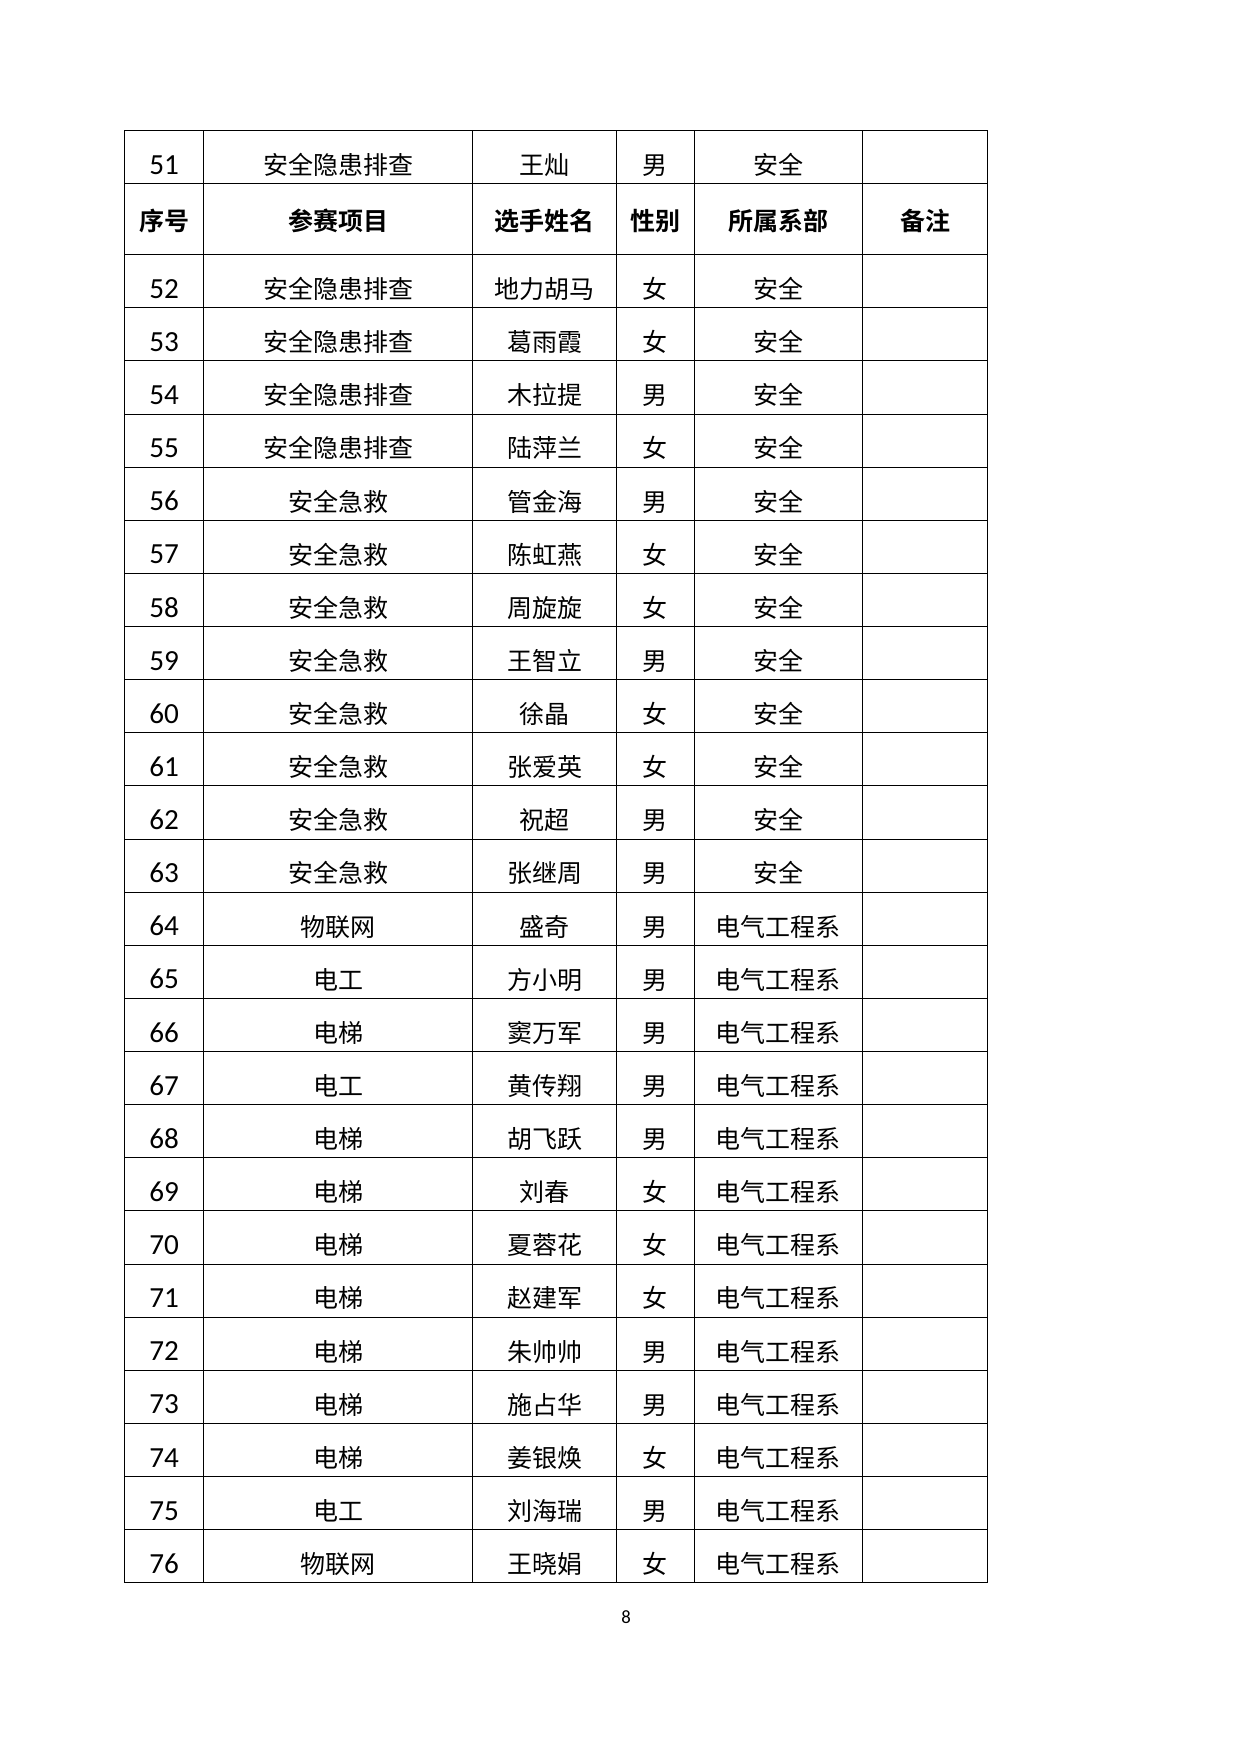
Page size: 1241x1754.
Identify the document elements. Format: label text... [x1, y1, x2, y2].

table_cell 安全 [695, 680, 862, 732]
table_cell 电气工程系 [695, 999, 862, 1051]
table_cell 女 [617, 1158, 694, 1210]
table_cell 安全急救 [204, 786, 472, 838]
table_cell 葛雨霞 [473, 308, 616, 360]
table_cell 管金海 [473, 468, 616, 520]
table_cell 57 [125, 521, 203, 573]
table_cell 电气工程系 [695, 946, 862, 998]
table_cell 物联网 [204, 1530, 472, 1582]
table_cell [863, 415, 987, 467]
table_cell 电气工程系 [695, 1318, 862, 1370]
table_cell [863, 1318, 987, 1370]
table_cell 胡飞跃 [473, 1105, 616, 1157]
table_cell 电梯 [204, 1158, 472, 1210]
table_cell 男 [617, 786, 694, 838]
table_cell [863, 1477, 987, 1529]
table_cell 51 [125, 131, 203, 183]
table_cell 62 [125, 786, 203, 838]
table_cell 电气工程系 [695, 893, 862, 945]
table_cell 女 [617, 574, 694, 626]
table_cell 性别 [617, 184, 694, 254]
table_cell 刘海瑞 [473, 1477, 616, 1529]
table_cell 电梯 [204, 1211, 472, 1263]
table_cell 王晓娟 [473, 1530, 616, 1582]
table_cell 安全 [695, 255, 862, 307]
table_cell 男 [617, 468, 694, 520]
table_cell 安全隐患排查 [204, 255, 472, 307]
table_cell [863, 1371, 987, 1423]
table_cell 男 [617, 1052, 694, 1104]
table_cell 67 [125, 1052, 203, 1104]
table_cell [863, 1424, 987, 1476]
table_cell 电气工程系 [695, 1371, 862, 1423]
table_cell 参赛项目 [204, 184, 472, 254]
table_cell 施占华 [473, 1371, 616, 1423]
table_cell 59 [125, 627, 203, 679]
table_cell 赵建军 [473, 1265, 616, 1317]
table_cell 电气工程系 [695, 1424, 862, 1476]
table_cell 朱帅帅 [473, 1318, 616, 1370]
table_cell 电气工程系 [695, 1105, 862, 1157]
table_cell 60 [125, 680, 203, 732]
table_cell [863, 1265, 987, 1317]
table_cell 68 [125, 1105, 203, 1157]
table_cell 安全 [695, 574, 862, 626]
table_cell 男 [617, 1105, 694, 1157]
table_cell [863, 627, 987, 679]
table_cell 祝超 [473, 786, 616, 838]
table_cell 陈虹燕 [473, 521, 616, 573]
table_cell 电气工程系 [695, 1158, 862, 1210]
table_cell 王智立 [473, 627, 616, 679]
table_cell 序号 [125, 184, 203, 254]
table_cell 男 [617, 627, 694, 679]
table_cell 女 [617, 415, 694, 467]
table_cell 电梯 [204, 1318, 472, 1370]
table_cell 盛奇 [473, 893, 616, 945]
table_cell 男 [617, 893, 694, 945]
table_cell 76 [125, 1530, 203, 1582]
table_cell 安全 [695, 627, 862, 679]
table_cell 安全急救 [204, 521, 472, 573]
table_cell [863, 733, 987, 785]
table_cell 女 [617, 1265, 694, 1317]
table_cell 安全 [695, 468, 862, 520]
table_cell 电梯 [204, 1105, 472, 1157]
table_cell [863, 946, 987, 998]
table_cell [863, 468, 987, 520]
table_cell 男 [617, 131, 694, 183]
table_cell 64 [125, 893, 203, 945]
table_cell 电气工程系 [695, 1052, 862, 1104]
table_cell 男 [617, 999, 694, 1051]
table_cell 55 [125, 415, 203, 467]
table_cell 安全 [695, 733, 862, 785]
table_cell 52 [125, 255, 203, 307]
table_cell 安全 [695, 786, 862, 838]
table_cell [863, 131, 987, 183]
table_cell 安全急救 [204, 680, 472, 732]
table_cell 女 [617, 680, 694, 732]
table_cell 张继周 [473, 840, 616, 892]
table_cell 电梯 [204, 1265, 472, 1317]
table_cell 58 [125, 574, 203, 626]
table_cell 电梯 [204, 1424, 472, 1476]
table_cell 电工 [204, 1052, 472, 1104]
table_cell 安全 [695, 415, 862, 467]
table_cell 安全急救 [204, 733, 472, 785]
table_cell 男 [617, 1371, 694, 1423]
table_cell 窦万军 [473, 999, 616, 1051]
table_cell 安全急救 [204, 627, 472, 679]
table_cell 电梯 [204, 1371, 472, 1423]
table_cell 所属系部 [695, 184, 862, 254]
table_cell [863, 521, 987, 573]
table_cell 方小明 [473, 946, 616, 998]
table_cell 66 [125, 999, 203, 1051]
table_cell [863, 999, 987, 1051]
table_cell 安全 [695, 131, 862, 183]
table_cell [863, 308, 987, 360]
table_cell [863, 1211, 987, 1263]
table_cell 女 [617, 1211, 694, 1263]
table_cell [863, 680, 987, 732]
table_cell 安全 [695, 361, 862, 413]
table_cell 电工 [204, 946, 472, 998]
table_cell 女 [617, 521, 694, 573]
table_cell 电气工程系 [695, 1530, 862, 1582]
table_cell 65 [125, 946, 203, 998]
table_cell 安全隐患排查 [204, 361, 472, 413]
table_cell 姜银焕 [473, 1424, 616, 1476]
table_cell 木拉提 [473, 361, 616, 413]
table_cell 电气工程系 [695, 1211, 862, 1263]
table_cell 备注 [863, 184, 987, 254]
table_cell 女 [617, 733, 694, 785]
table_cell 70 [125, 1211, 203, 1263]
table_cell 电工 [204, 1477, 472, 1529]
table_cell 安全急救 [204, 574, 472, 626]
table_cell 刘春 [473, 1158, 616, 1210]
table_cell 74 [125, 1424, 203, 1476]
table_cell 女 [617, 308, 694, 360]
table_cell 男 [617, 1318, 694, 1370]
table_cell 女 [617, 1424, 694, 1476]
table_cell 61 [125, 733, 203, 785]
table_cell 女 [617, 1530, 694, 1582]
table_cell 夏蓉花 [473, 1211, 616, 1263]
table_cell 安全急救 [204, 840, 472, 892]
table_cell [863, 361, 987, 413]
table_cell 陆萍兰 [473, 415, 616, 467]
table_cell 张爱英 [473, 733, 616, 785]
table_cell 徐晶 [473, 680, 616, 732]
table_cell [863, 1105, 987, 1157]
table_cell 男 [617, 840, 694, 892]
table_cell [863, 1052, 987, 1104]
table_cell 物联网 [204, 893, 472, 945]
table_cell 地力胡马尔 [473, 255, 616, 307]
table_cell [863, 786, 987, 838]
table_cell [863, 840, 987, 892]
table_cell 69 [125, 1158, 203, 1210]
table_cell 54 [125, 361, 203, 413]
table_cell 男 [617, 1477, 694, 1529]
table_cell 安全隐患排查 [204, 415, 472, 467]
table_cell 黄传翔 [473, 1052, 616, 1104]
table_cell [863, 1530, 987, 1582]
table_cell 73 [125, 1371, 203, 1423]
table_cell 女 [617, 255, 694, 307]
table_cell 安全 [695, 308, 862, 360]
table_cell 男 [617, 361, 694, 413]
table_cell 72 [125, 1318, 203, 1370]
table_cell 电气工程系 [695, 1265, 862, 1317]
table_cell 安全急救 [204, 468, 472, 520]
table_cell 电梯 [204, 999, 472, 1051]
table_cell 男 [617, 946, 694, 998]
table_cell [863, 893, 987, 945]
table_cell 安全隐患排查 [204, 308, 472, 360]
table_cell 63 [125, 840, 203, 892]
table_cell 56 [125, 468, 203, 520]
table_cell 53 [125, 308, 203, 360]
table_cell 电气工程系 [695, 1477, 862, 1529]
table_cell 71 [125, 1265, 203, 1317]
table_cell [863, 1158, 987, 1210]
table_cell [863, 574, 987, 626]
table_cell 75 [125, 1477, 203, 1529]
table_cell 周旋旋 [473, 574, 616, 626]
table_cell 安全 [695, 521, 862, 573]
table_cell 王灿 [473, 131, 616, 183]
table_cell [863, 255, 987, 307]
table_cell 安全 [695, 840, 862, 892]
table_cell 安全隐患排查 [204, 131, 472, 183]
table_cell 选手姓名 [473, 184, 616, 254]
